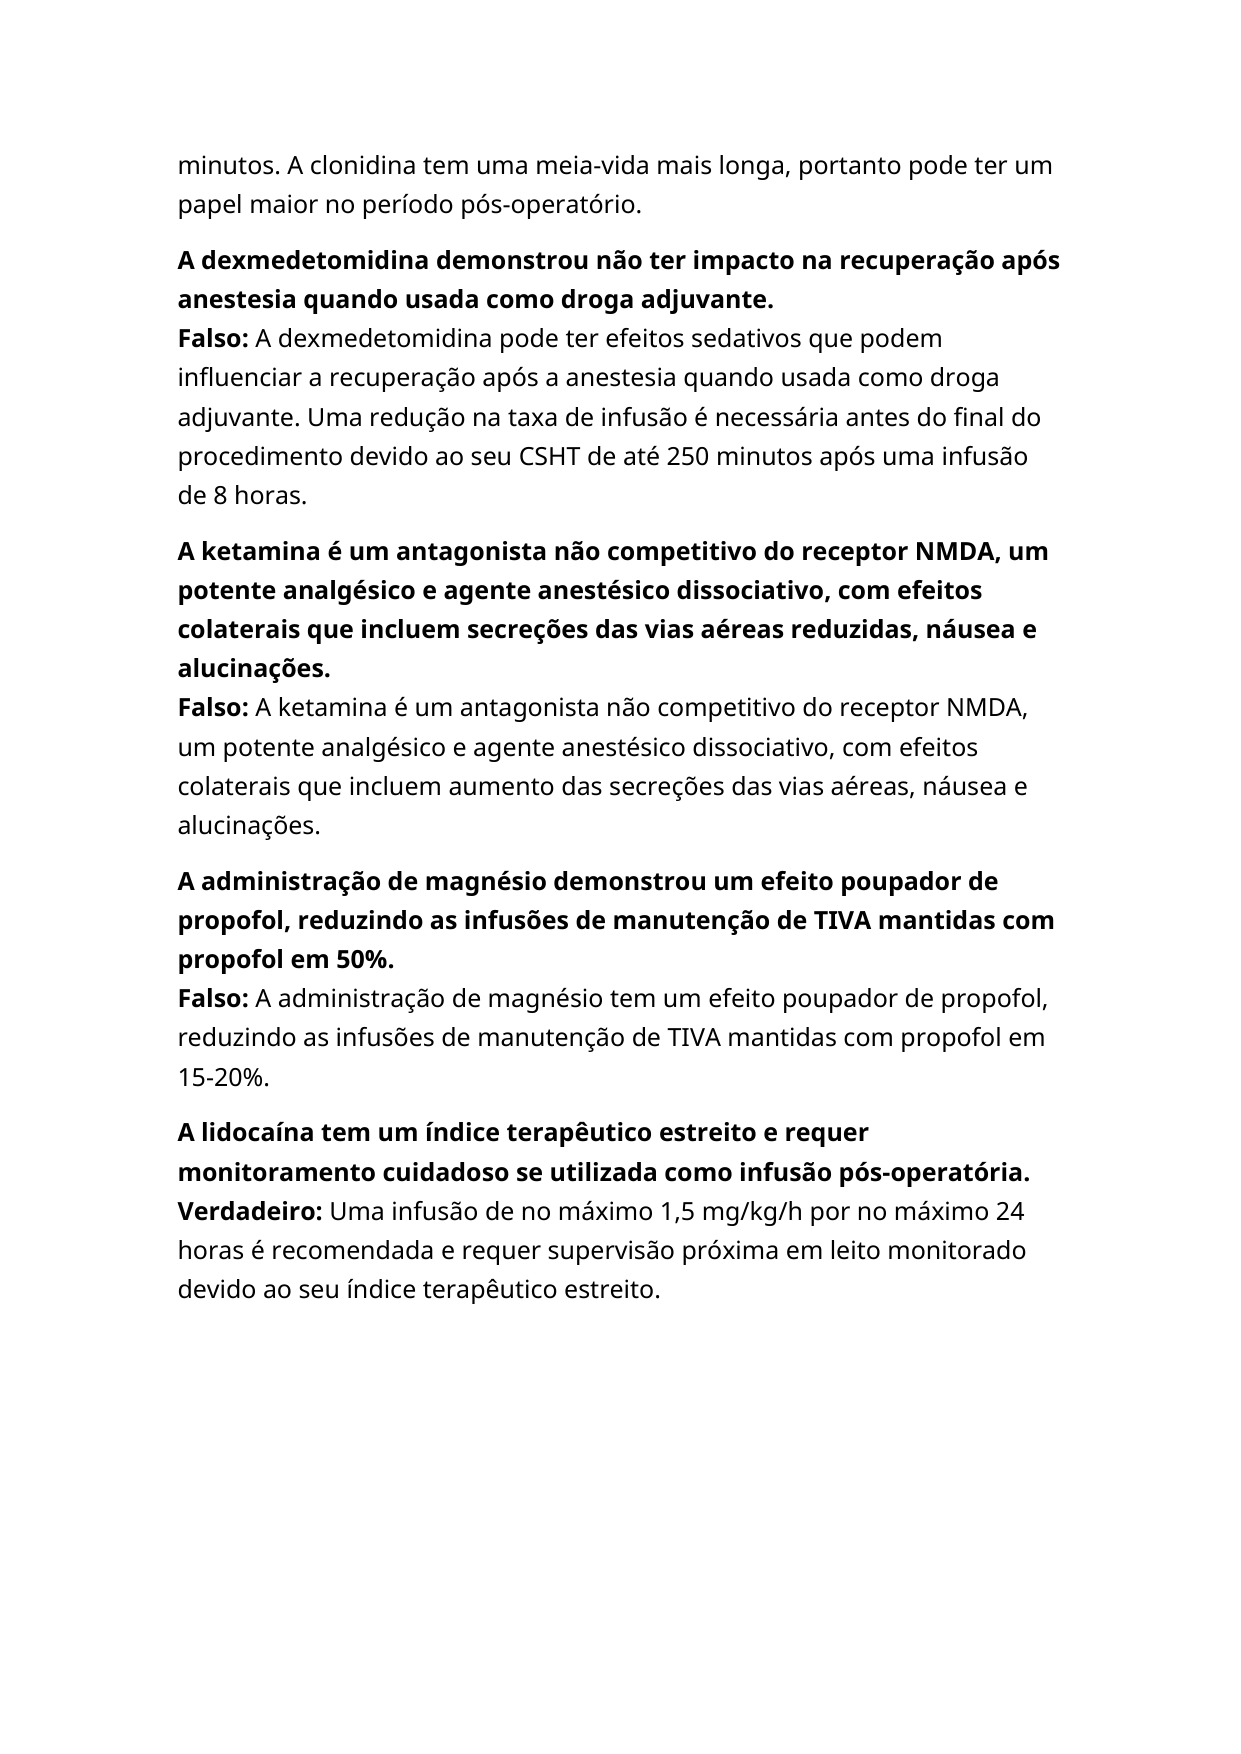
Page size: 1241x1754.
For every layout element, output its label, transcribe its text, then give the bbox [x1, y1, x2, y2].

text A lidocaína tem um índice terapêutico estreito e requer monitoramento cuidadoso se utilizada como infusão pós-operatória. Verdadeiro: Uma infusão de no máximo 1,5 mg/kg/h por no máximo 24 horas é recomendada e requer supervisão próxima em leito monitorado devido ao seu índice terapêutico estreito. [177, 1115, 1063, 1306]
text A administração de magnésio demonstrou um efeito poupador de propofol, reduzindo as infusões de manutenção de TIVA mantidas com propofol em 50%. Falso: A administração de magnésio tem um efeito poupador de propofol, reduzindo as infusões de manutenção de TIVA mantidas com propofol em 15-20%. [177, 863, 1063, 1093]
text A dexmedetomidina demonstrou não ter impacto na recuperação após anestesia quando usada como droga adjuvante. Falso: A dexmedetomidina pode ter efeitos sedativos que podem influenciar a recuperação após a anestesia quando usada como droga adjuvante. Uma redução na taxa de infusão é necessária antes do final do procedimento devido ao seu CSHT de até 250 minutos após uma infusão de 8 horas. [177, 243, 1063, 512]
text A ketamina é um antagonista não competitivo do receptor NMDA, um potente analgésico e agente anestésico dissociativo, com efeitos colaterais que incluem secreções das vias aéreas reduzidas, náusea e alucinações. Falso: A ketamina é um antagonista não competitivo do receptor NMDA, um potente analgésico e agente anestésico dissociativo, com efeitos colaterais que incluem aumento das secreções das vias aéreas, náusea e alucinações. [177, 533, 1063, 842]
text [177, 148, 1063, 221]
